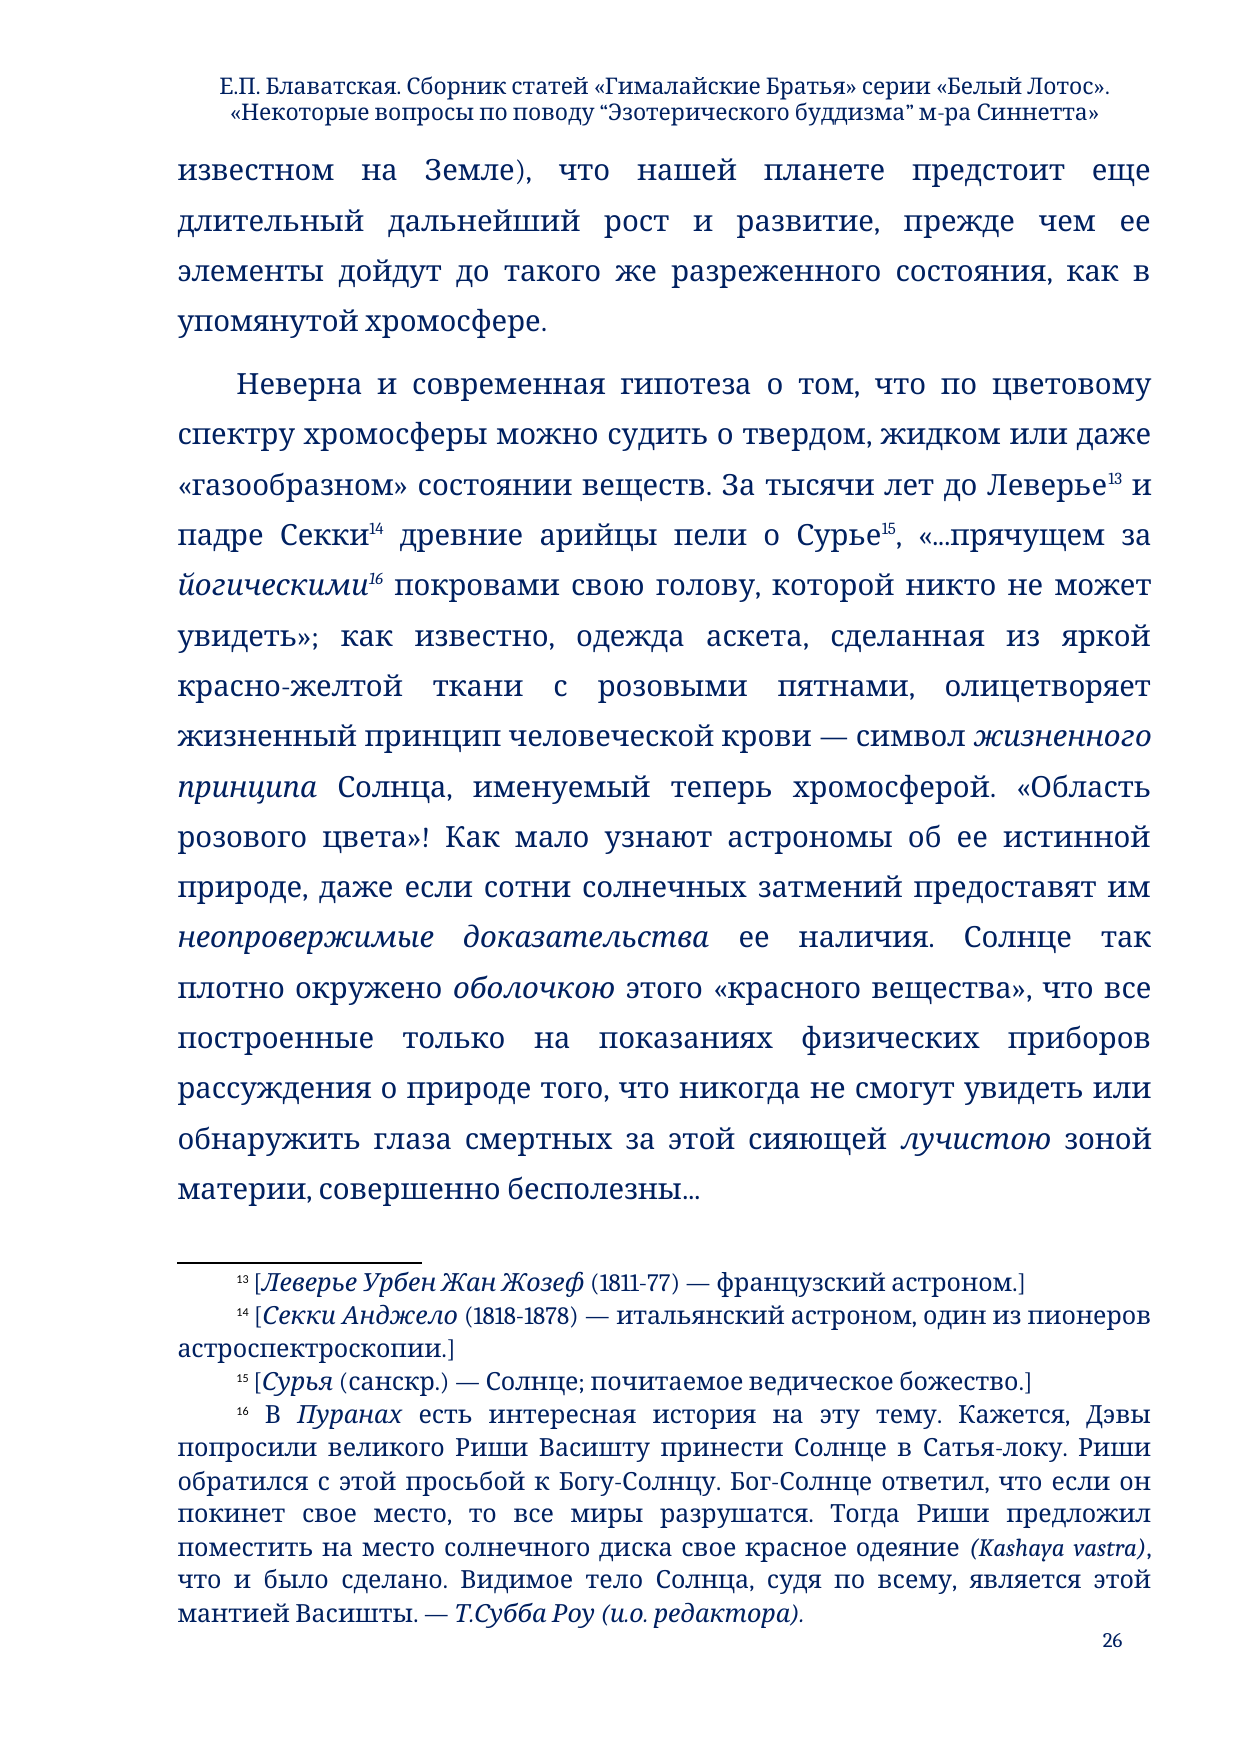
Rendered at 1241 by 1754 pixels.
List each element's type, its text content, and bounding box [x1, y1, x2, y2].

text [177, 154, 1152, 339]
text Неверна и современная гипотеза о том, что по цветовому спектру хромосферы можно судить о твердом, жидком или даже «газообразном» состоянии веществ. За тысячи лет до Леверье и падре Секки древние арийцы пели о Сурье, «...прячущем за йогическими покровами свою голову, которой никто не может увидеть»; как известно, одежда аскета, сделанная из яркой красно-желтой ткани с розовыми пятнами, олицетворяет жизненный принцип человеческой крови — символ жизненного принципа Солнца, именуемый теперь хромосферой. «Область розового цвета»! Как мало узнают астрономы об ее истинной природе, даже если сотни солнечных затмений предоставят им неопровержимые доказательства ее наличия. Солнце так плотно окружено оболочкою этого «красного вещества», что все построенные только на показаниях физических приборов рассуждения о природе того, что никогда не смогут увидеть или обнаружить глаза смертных за этой сияющей лучистою зоной материи, совершенно бесполезны... [177, 368, 1152, 1207]
